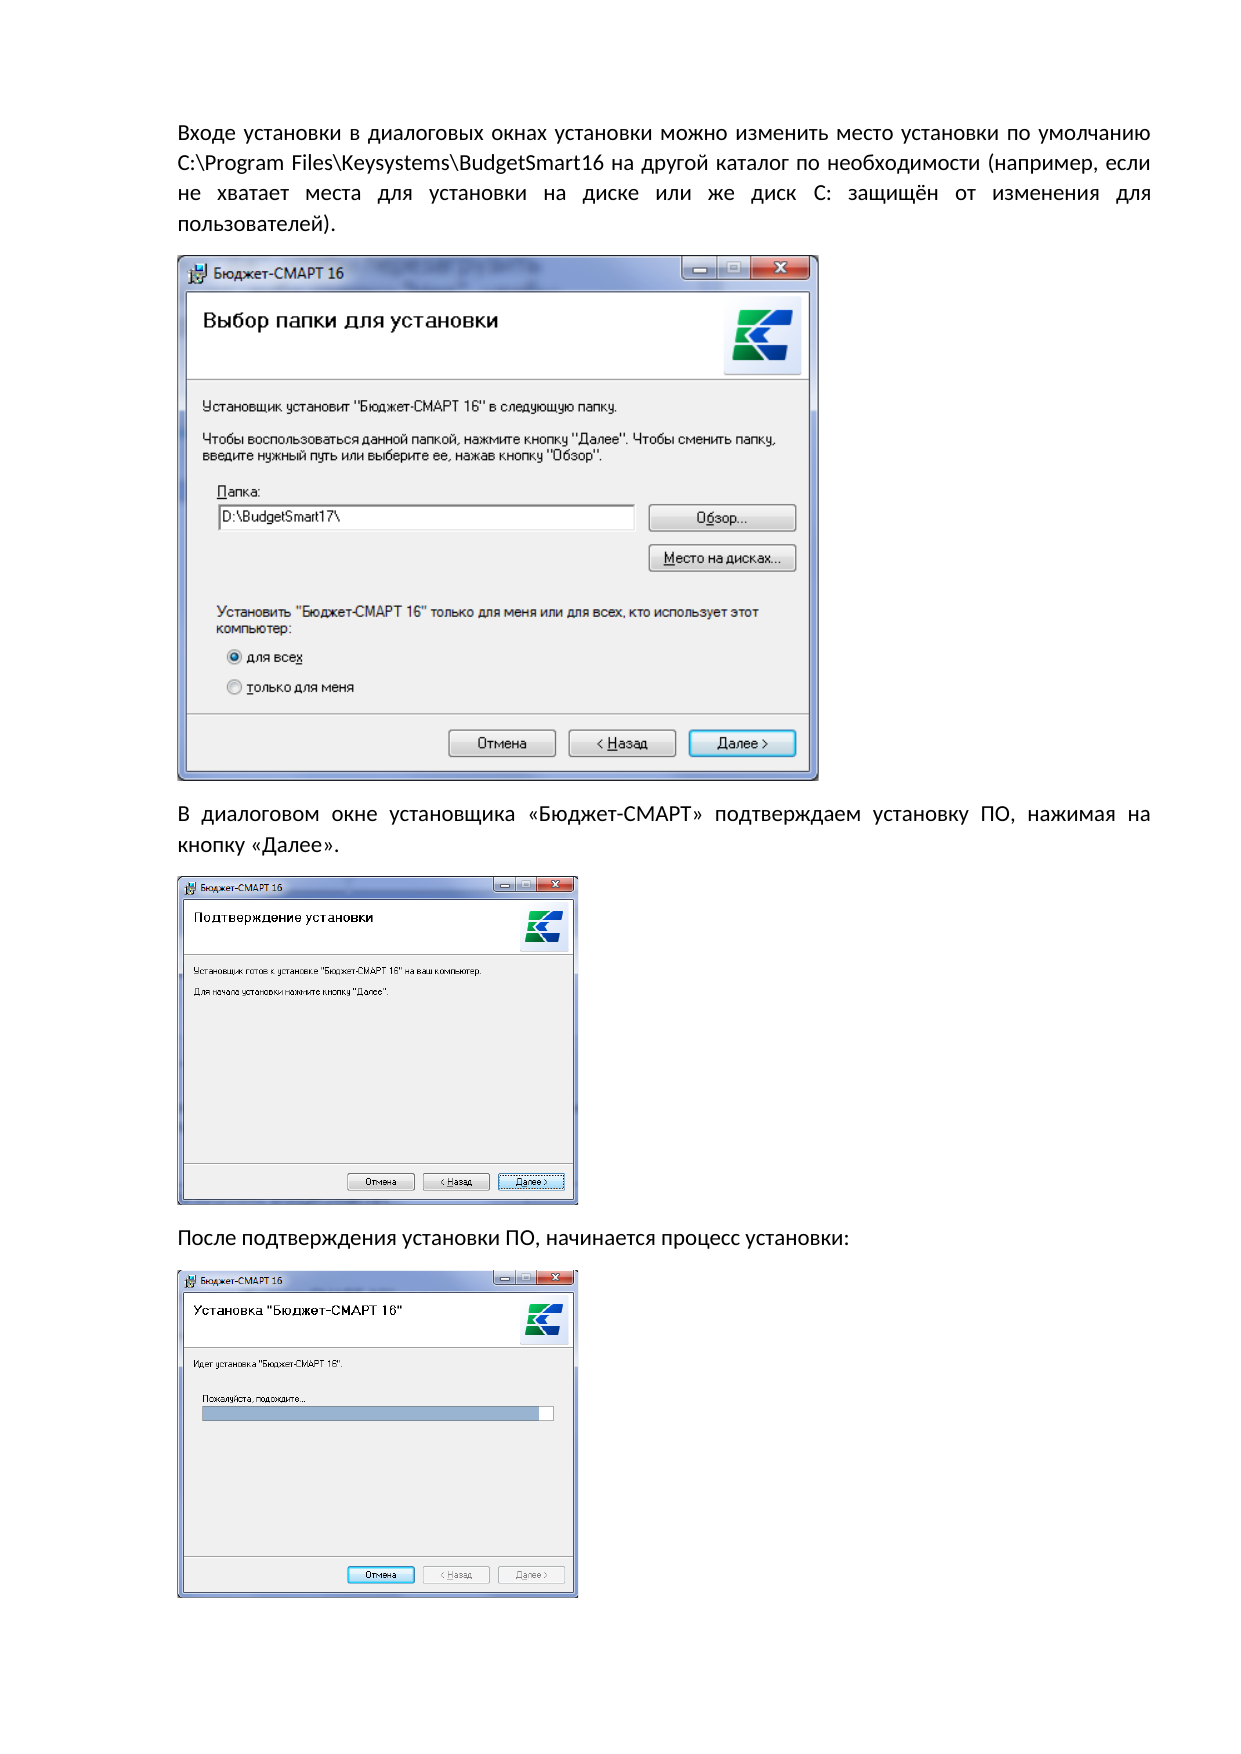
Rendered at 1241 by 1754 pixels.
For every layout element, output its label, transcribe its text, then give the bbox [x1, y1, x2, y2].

text Входе установки в диалоговых окнах установки можно изменить место установки по умолчанию C:\Program Files\Keysystems\BudgetSmart16 на другой каталог по необходимости (например, если не хватает места для установки на диске или же диск C: защищён от изменения для пользователей). [177, 118, 1152, 237]
picture [177, 255, 819, 781]
text После подтверждения установки ПО, начинается процесс установки: [177, 1223, 1152, 1251]
text В диалоговом окне установщика «Бюджет-СМАРТ» подтверждаем установку ПО, нажимая на кнопку «Далее». [177, 799, 1152, 858]
picture [177, 1270, 579, 1598]
picture [177, 876, 579, 1205]
